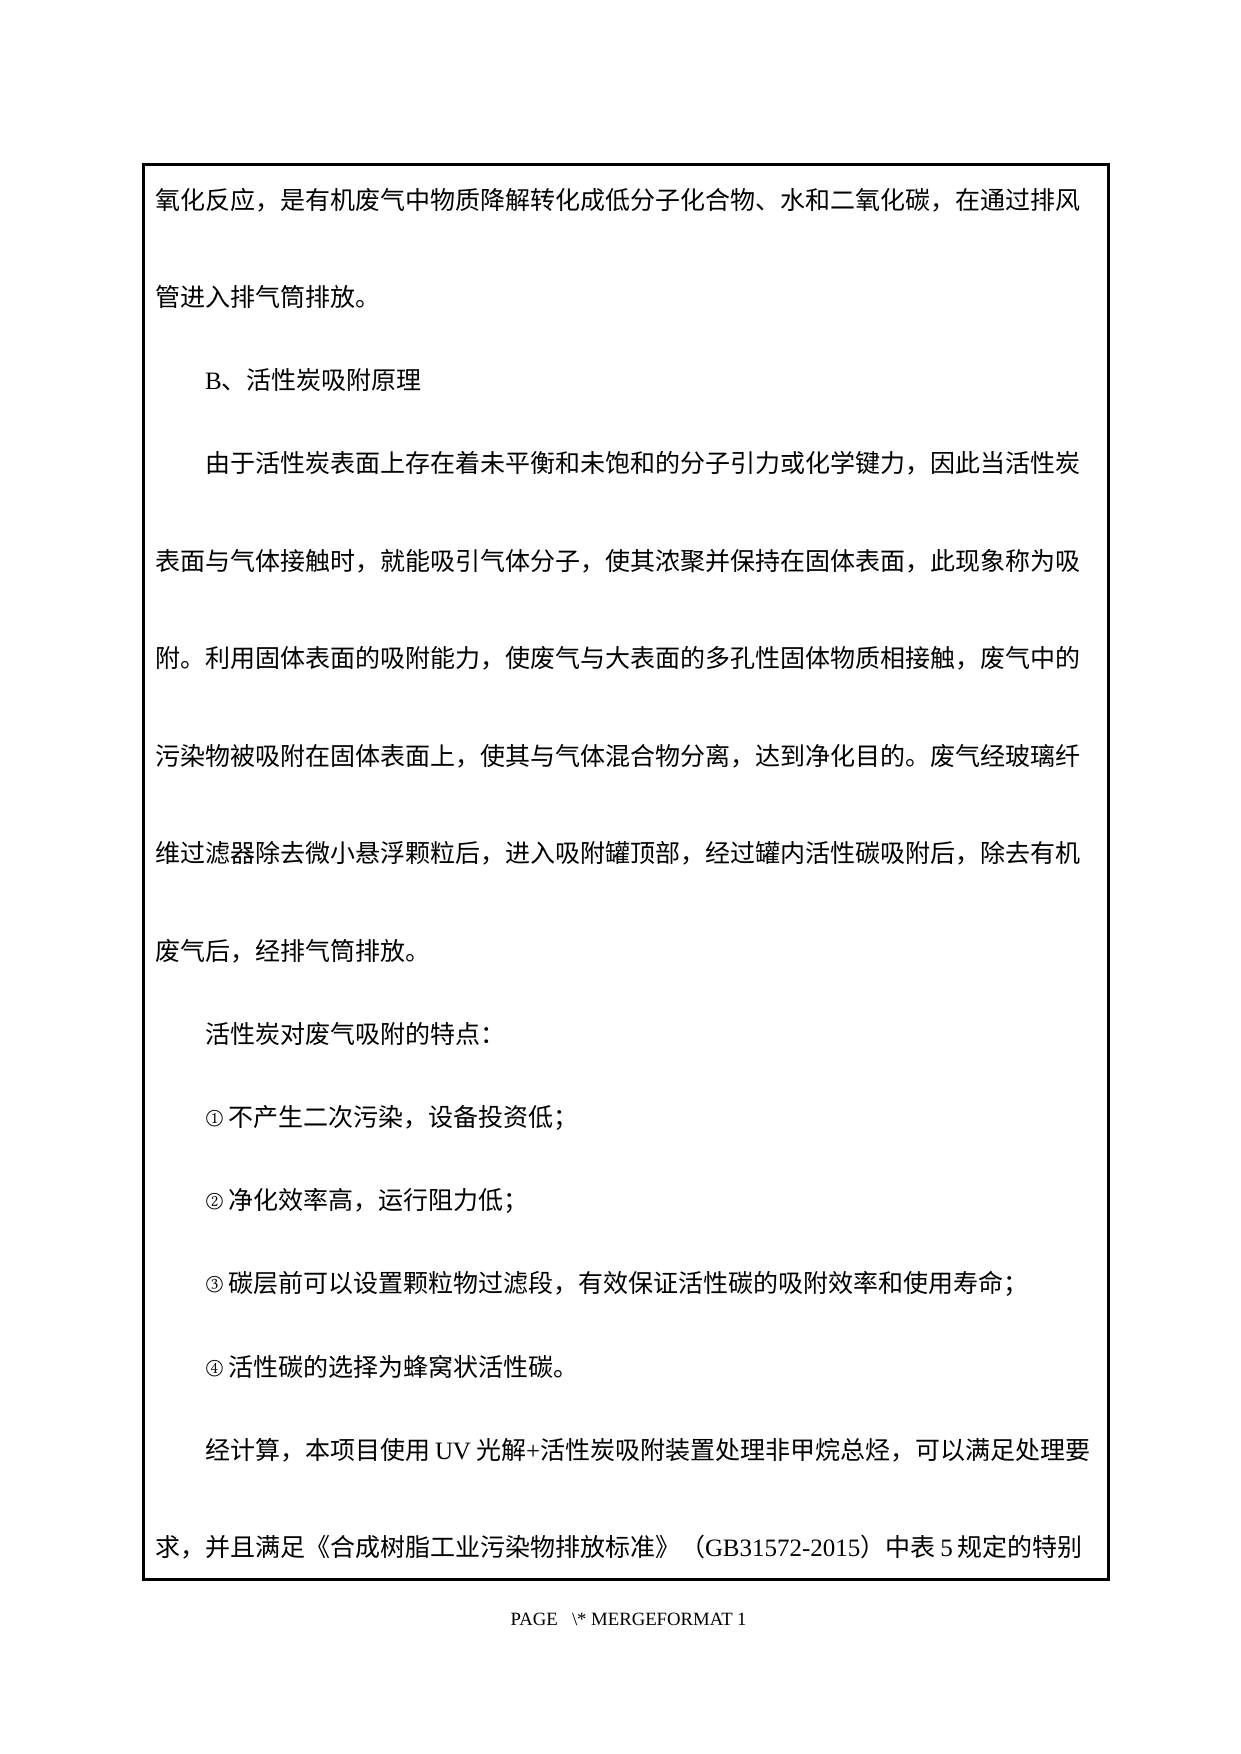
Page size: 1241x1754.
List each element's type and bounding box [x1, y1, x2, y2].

table_header [145, 166, 1107, 1578]
